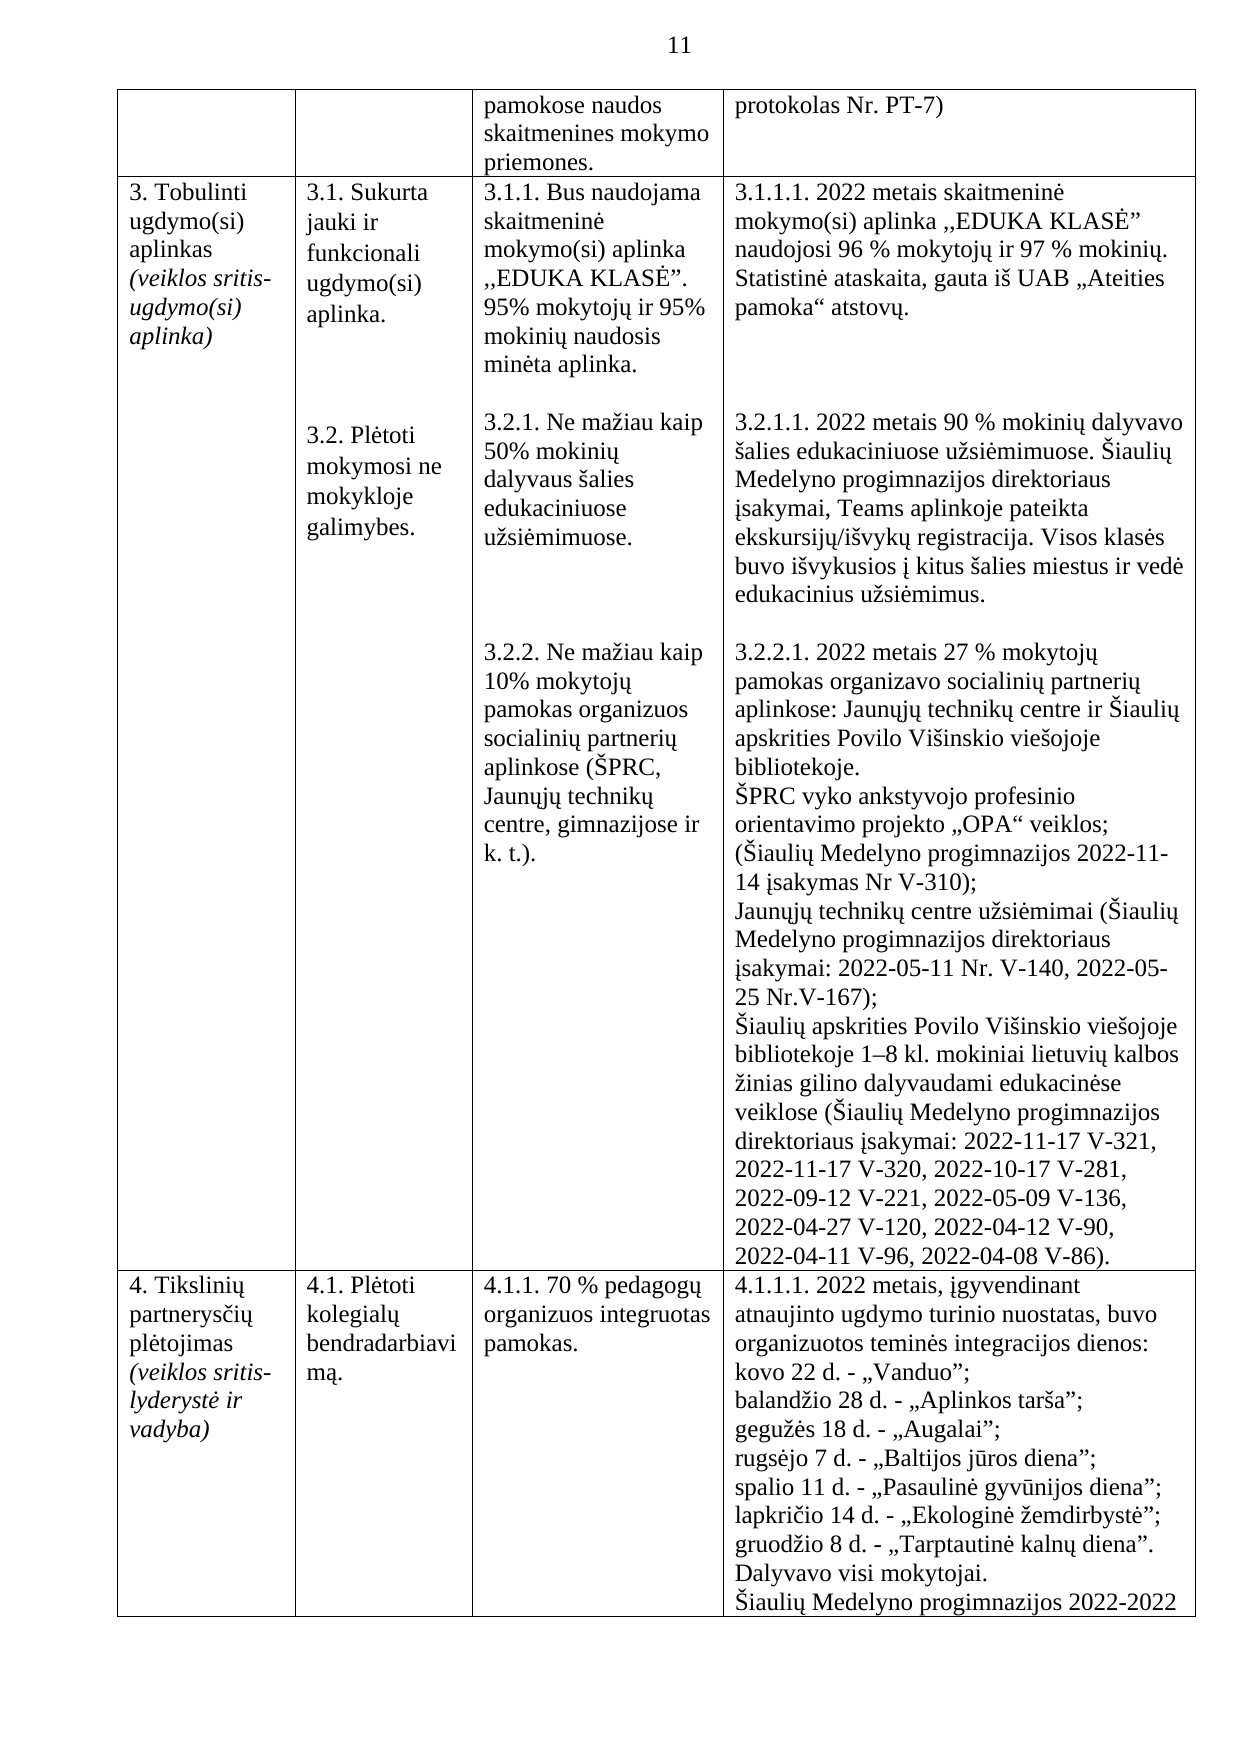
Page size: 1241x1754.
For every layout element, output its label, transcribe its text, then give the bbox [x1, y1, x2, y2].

table_cell 3.1.1.1. 2022 metais skaitmeninė mokymo(si) aplinka ,,EDUKA KLASĖ” naudojosi 96 % mokytojų ir 97 % mokinių. Statistinė ataskaita, gauta iš UAB „Ateities pamoka“ atstovų. 3.2.1.1. 2022 metais 90 % mokinių dalyvavo šalies edukaciniuose užsiėmimuose. Šiaulių Medelyno progimnazijos direktoriaus įsakymai, Teams aplinkoje pateikta ekskursijų/išvykų registracija. Visos klasės buvo išvykusios į kitus šalies miestus ir vedė edukacinius užsiėmimus. 3.2.2.1. 2022 metais 27 % mokytojų pamokas organizavo socialinių partnerių aplinkose: Jaunųjų technikų centre ir Šiaulių apskrities Povilo Višinskio viešojoje bibliotekoje. ŠPRC vyko ankstyvojo profesinio orientavimo projekto „OPA“ veiklos; (Šiaulių Medelyno progimnazijos 2022-11-14 įsakymas Nr V-310); Jaunųjų technikų centre užsiėmimai (Šiaulių Medelyno progimnazijos direktoriaus įsakymai: 2022-05-11 Nr. V-140, 2022-05-25 Nr.V-167); Šiaulių apskrities Povilo Višinskio viešojoje bibliotekoje 1–8 kl. mokiniai lietuvių kalbos žinias gilino dalyvaudami edukacinėse veiklose (Šiaulių Medelyno progimnazijos direktoriaus įsakymai: 2022-11-17 V-321, 2022-11-17 V-320, 2022-10-17 V-281, 2022-09-12 V-221, 2022-05-09 V-136, 2022-04-27 V-120, 2022-04-12 V-90, 2022-04-11 V-96, 2022-04-08 V-86). [724, 177, 1195, 1269]
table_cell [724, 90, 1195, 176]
table_cell 3. Tobulinti ugdymo(si) aplinkas (veiklos sritis-ugdymo(si) aplinka) [118, 177, 295, 1269]
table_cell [296, 1271, 472, 1616]
table_cell 3.1.1. Bus naudojama skaitmeninė mokymo(si) aplinka ,,EDUKA KLASĖ”. 95% mokytojų ir 95% mokinių naudosis minėta aplinka. 3.2.1. Ne mažiau kaip 50% mokinių dalyvaus šalies edukaciniuose užsiėmimuose. 3.2.2. Ne mažiau kaip 10% mokytojų pamokas organizuos socialinių partnerių aplinkose (ŠPRC, Jaunųjų technikų centre, gimnazijose ir k. t.). [473, 177, 723, 1269]
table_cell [296, 90, 472, 176]
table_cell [473, 90, 723, 176]
table_cell 3.1. Sukurta jauki ir funkcionali ugdymo(si) aplinka. 3.2. Plėtoti mokymosi ne mokykloje galimybes. [296, 177, 472, 1269]
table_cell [118, 90, 295, 176]
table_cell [118, 1271, 295, 1616]
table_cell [473, 1271, 723, 1616]
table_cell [724, 1271, 1195, 1616]
